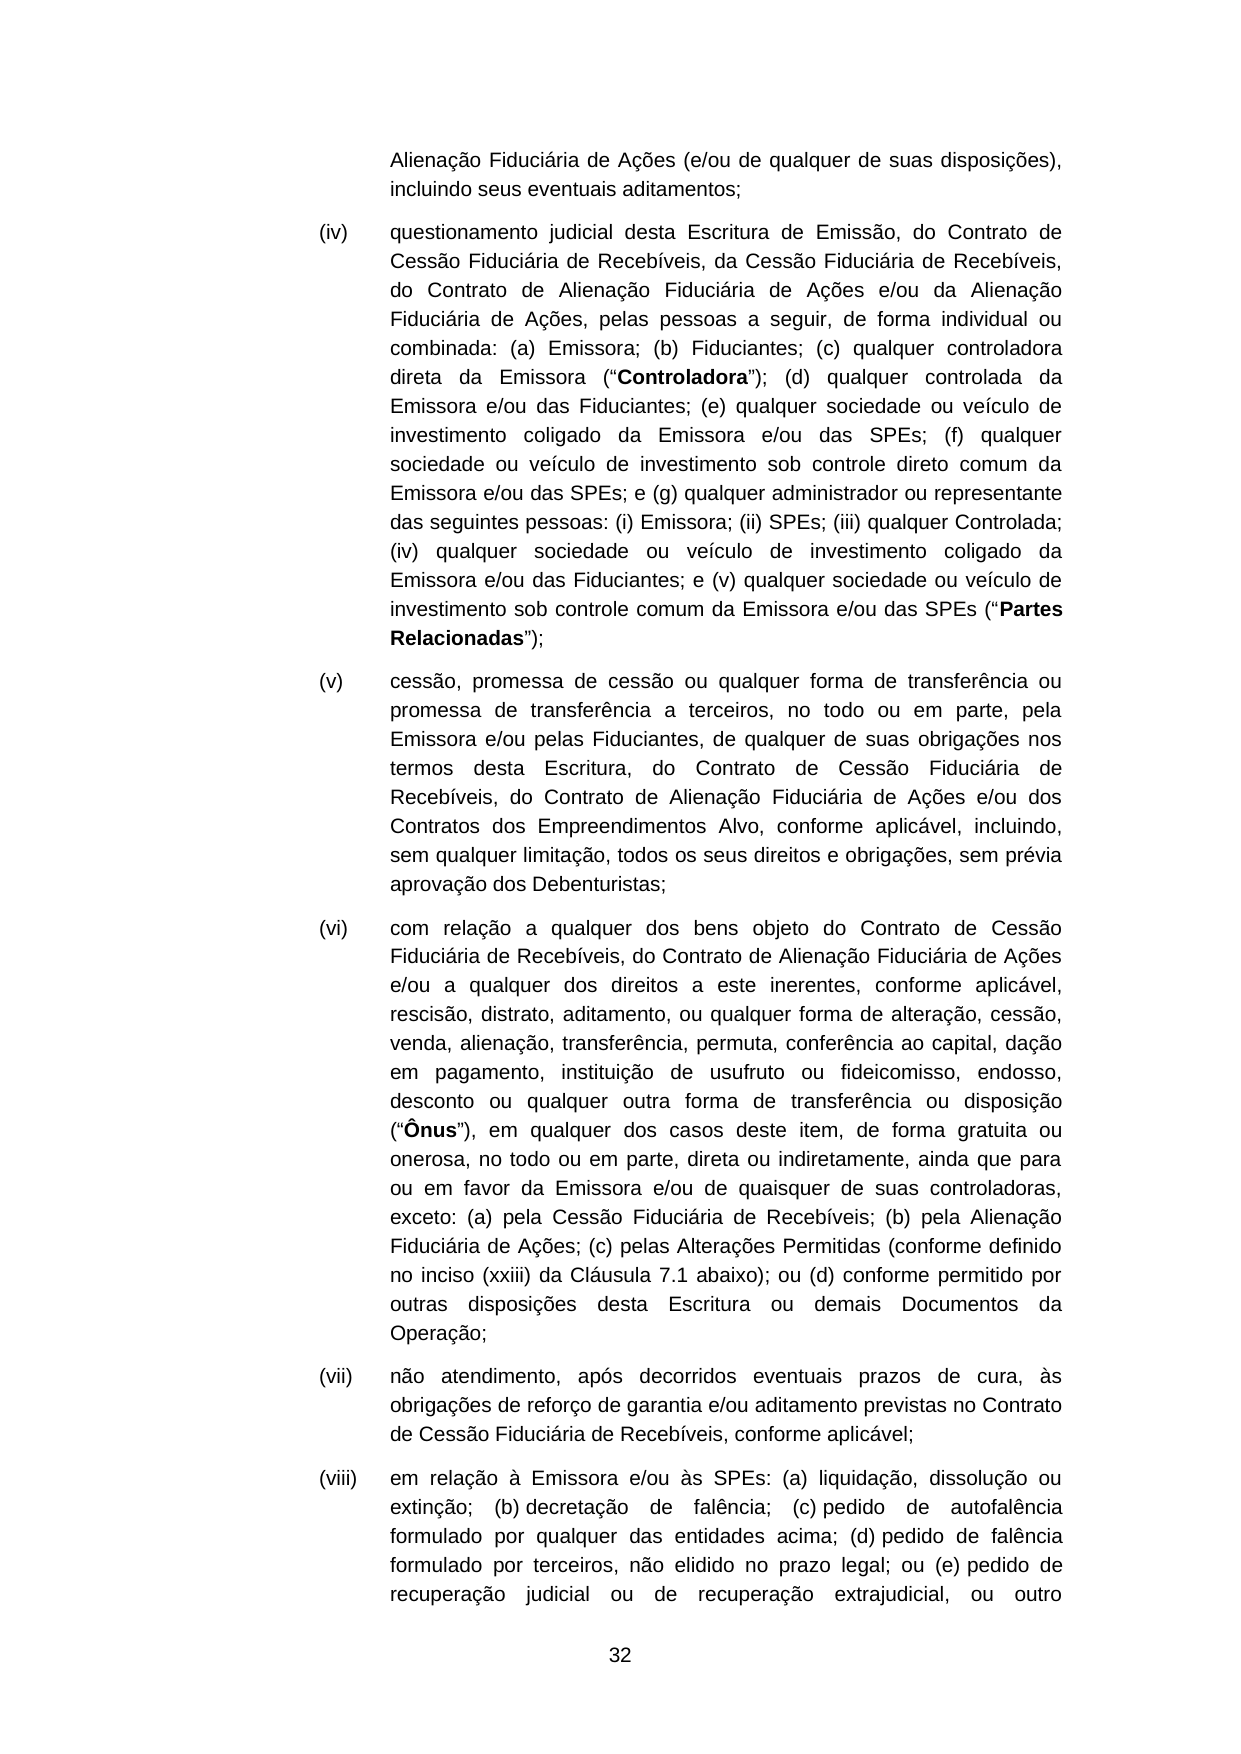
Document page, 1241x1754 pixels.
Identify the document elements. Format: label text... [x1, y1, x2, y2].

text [319, 148, 1063, 201]
text cessão, promessa de cessão ou qualquer forma de transferência ou promessa de transferência a terceiros, no todo ou em parte, pela Emissora e/ou pelas Fiduciantes, de qualquer de suas obrigações nos termos desta Escritura, do Contrato de Cessão Fiduciária de Recebíveis, do Contrato de Alienação Fiduciária de Ações e/ou dos Contratos dos Empreendimentos Alvo, conforme aplicável, incluindo, sem qualquer limitação, todos os seus direitos e obrigações, sem prévia aprovação dos Debenturistas; [319, 669, 1063, 896]
text questionamento judicial desta Escritura de Emissão, do Contrato de Cessão Fiduciária de Recebíveis, da Cessão Fiduciária de Recebíveis, do Contrato de Alienação Fiduciária de Ações e/ou da Alienação Fiduciária de Ações, pelas pessoas a seguir, de forma individual ou combinada: (a) Emissora; (b) Fiduciantes; (c) qualquer controladora direta da Emissora (“Controladora”); (d) qualquer controlada da Emissora e/ou das Fiduciantes; (e) qualquer sociedade ou veículo de investimento coligado da Emissora e/ou das SPEs; (f) qualquer sociedade ou veículo de investimento sob controle direto comum da Emissora e/ou das SPEs; e (g) qualquer administrador ou representante das seguintes pessoas: (i) Emissora; (ii) SPEs; (iii) qualquer Controlada; (iv) qualquer sociedade ou veículo de investimento coligado da Emissora e/ou das Fiduciantes; e (v) qualquer sociedade ou veículo de investimento sob controle comum da Emissora e/ou das SPEs (“Partes Relacionadas”); [319, 220, 1063, 649]
text não atendimento, após decorridos eventuais prazos de cura, às obrigações de reforço de garantia e/ou aditamento previstas no Contrato de Cessão Fiduciária de Recebíveis, conforme aplicável; [319, 1364, 1063, 1446]
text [319, 1466, 1063, 1606]
text com relação a qualquer dos bens objeto do Contrato de Cessão Fiduciária de Recebíveis, do Contrato de Alienação Fiduciária de Ações e/ou a qualquer dos direitos a este inerentes, conforme aplicável, rescisão, distrato, aditamento, ou qualquer forma de alteração, cessão, venda, alienação, transferência, permuta, conferência ao capital, dação em pagamento, instituição de usufruto ou fideicomisso, endosso, desconto ou qualquer outra forma de transferência ou disposição (“Ônus”), em qualquer dos casos deste item, de forma gratuita ou onerosa, no todo ou em parte, direta ou indiretamente, ainda que para ou em favor da Emissora e/ou de quaisquer de suas controladoras, exceto: (a) pela Cessão Fiduciária de Recebíveis; (b) pela Alienação Fiduciária de Ações; (c) pelas Alterações Permitidas (conforme definido no inciso (xxiii) da Cláusula 7.1 abaixo); ou (d) conforme permitido por outras disposições desta Escritura ou demais Documentos da Operação; [319, 915, 1063, 1345]
